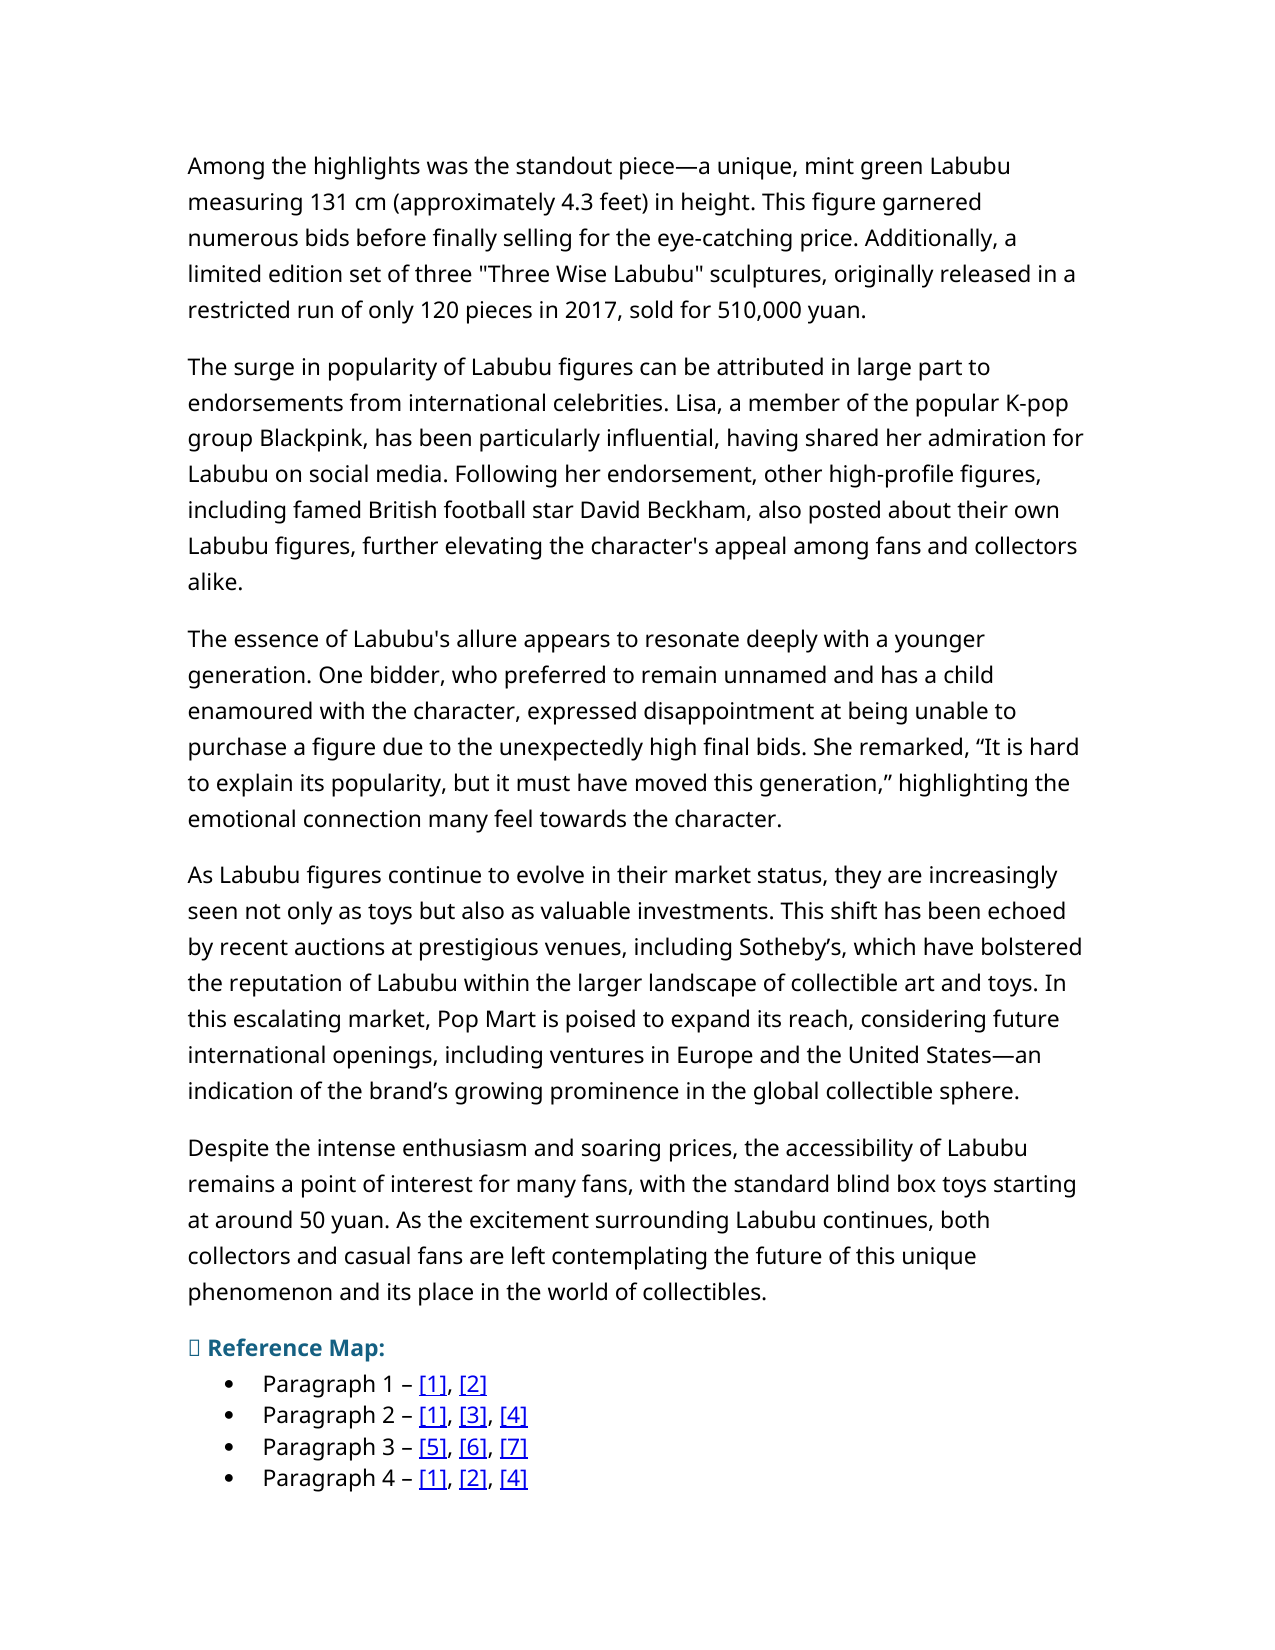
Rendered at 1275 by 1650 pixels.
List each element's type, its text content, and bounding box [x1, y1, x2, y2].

subtitle 📌 Reference Map: [187, 1332, 1087, 1363]
list Paragraph 3 – [5], [6], [7] [225, 1431, 1087, 1462]
list Paragraph 4 – [1], [2], [4] [225, 1462, 1087, 1493]
text Among the highlights was the standout piece—a unique, mint green Labubu measuring 131 cm (approximately 4.3 feet) in height. This figure garnered numerous bids before finally selling for the eye-catching price. Additionally, a limited edition set of three "Three Wise Labubu" sculptures, originally released in a restricted run of only 120 pieces in 2017, sold for 510,000 yuan. [187, 150, 1087, 325]
text The surge in popularity of Labubu figures can be attributed in large part to endorsements from international celebrities. Lisa, a member of the popular K-pop group Blackpink, has been particularly influential, having shared her admiration for Labubu on social media. Following her endorsement, other high-profile figures, including famed British football star David Beckham, also posted about their own Labubu figures, further elevating the character's appeal among fans and collectors alike. [187, 351, 1087, 597]
text Despite the intense enthusiasm and soaring prices, the accessibility of Labubu remains a point of interest for many fans, with the standard blind box toys starting at around 50 yuan. As the excitement surrounding Labubu continues, both collectors and casual fans are left contemplating the future of this unique phenomenon and its place in the world of collectibles. [187, 1132, 1087, 1307]
text As Labubu figures continue to evolve in their market status, they are increasingly seen not only as toys but also as valuable investments. This shift has been echoed by recent auctions at prestigious venues, including Sotheby’s, which have bolstered the reputation of Labubu within the larger landscape of collectible art and toys. In this escalating market, Pop Mart is poised to expand its reach, considering future international openings, including ventures in Europe and the United States—an indication of the brand’s growing prominence in the global collectible sphere. [187, 859, 1087, 1106]
text The essence of Labubu's allure appears to resonate deeply with a younger generation. One bidder, who preferred to remain unnamed and has a child enamoured with the character, expressed disappointment at being unable to purchase a figure due to the unexpectedly high final bids. She remarked, “It is hard to explain its popularity, but it must have moved this generation,” highlighting the emotional connection many feel towards the character. [187, 623, 1087, 834]
list Paragraph 1 – [1], [2] [225, 1368, 1087, 1399]
list Paragraph 2 – [1], [3], [4] [225, 1399, 1087, 1431]
